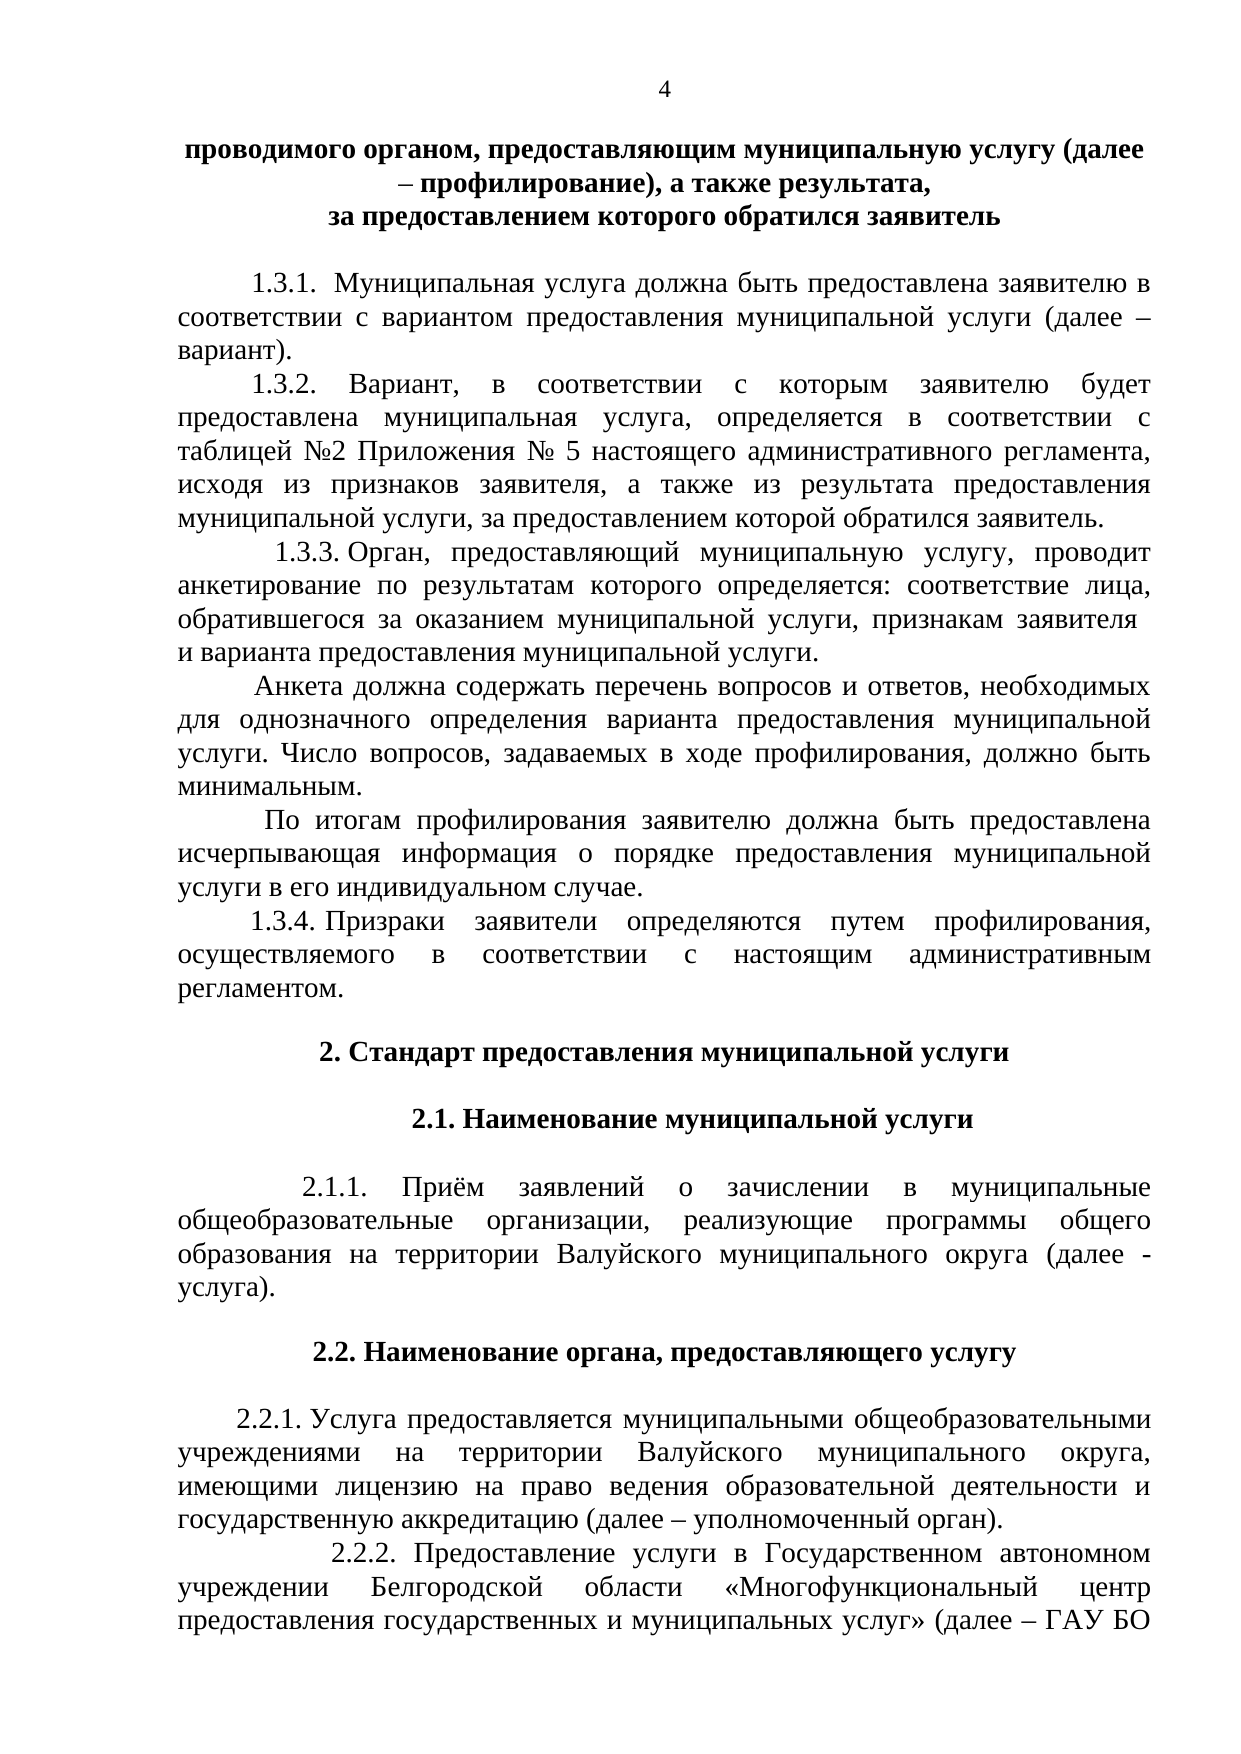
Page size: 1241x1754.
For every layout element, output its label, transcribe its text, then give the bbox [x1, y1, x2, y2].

text По итогам профилирования заявителю должна быть предоставлена исчерпывающая информация о порядке предоставления муниципальной услуги в его индивидуальном случае. [177, 802, 1152, 903]
text Анкета должна содержать перечень вопросов и ответов, необходимых для однозначного определения варианта предоставления муниципальной услуги. Число вопросов, задаваемых в ходе профилирования, должно быть минимальным. [177, 668, 1152, 802]
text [177, 1535, 1152, 1636]
list Стандарт предоставления муниципальной услуги [177, 1034, 1152, 1068]
text 1.3.3. Орган, предоставляющий муниципальную услугу, проводит анкетирование по результатам которого определяется: соответствие лица, обратившегося за оказанием муниципальной услуги, признакам заявителя и варианта предоставления муниципальной услуги. [177, 534, 1152, 668]
list Призраки заявители определяются путем профилирования, осуществляемого в соответствии с настоящим административным регламентом. [177, 903, 1152, 1003]
text 2.2.1. Услуга предоставляется муниципальными общеобразовательными учреждениями на территории Валуйского муниципального округа, имеющими лицензию на право ведения образовательной деятельности и государственную аккредитацию (далее – уполномоченный орган). [177, 1401, 1152, 1535]
text 1.3.1. Муниципальная услуга должна быть предоставлена заявителю в соответствии с вариантом предоставления муниципальной услуги (далее – вариант). [177, 265, 1152, 366]
text 2.1. Наименование муниципальной услуги [177, 1102, 1152, 1135]
text 2.2. Наименование органа, предоставляющего услугу [177, 1334, 1152, 1367]
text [177, 131, 1152, 232]
text 2.1.1. Приём заявлений о зачислении в муниципальные общеобразовательные организации, реализующие программы общего образования на территории Валуйского муниципального округа (далее - услуга). [177, 1236, 1152, 1303]
text 1.3.2. Вариант, в соответствии с которым заявителю будет предоставлена муниципальная услуга, определяется в соответствии с таблицей №2 Приложения № 5 настоящего административного регламента, исходя из признаков заявителя, а также из результата предоставления муниципальной услуги, за предоставлением которой обратился заявитель. [177, 366, 1152, 534]
